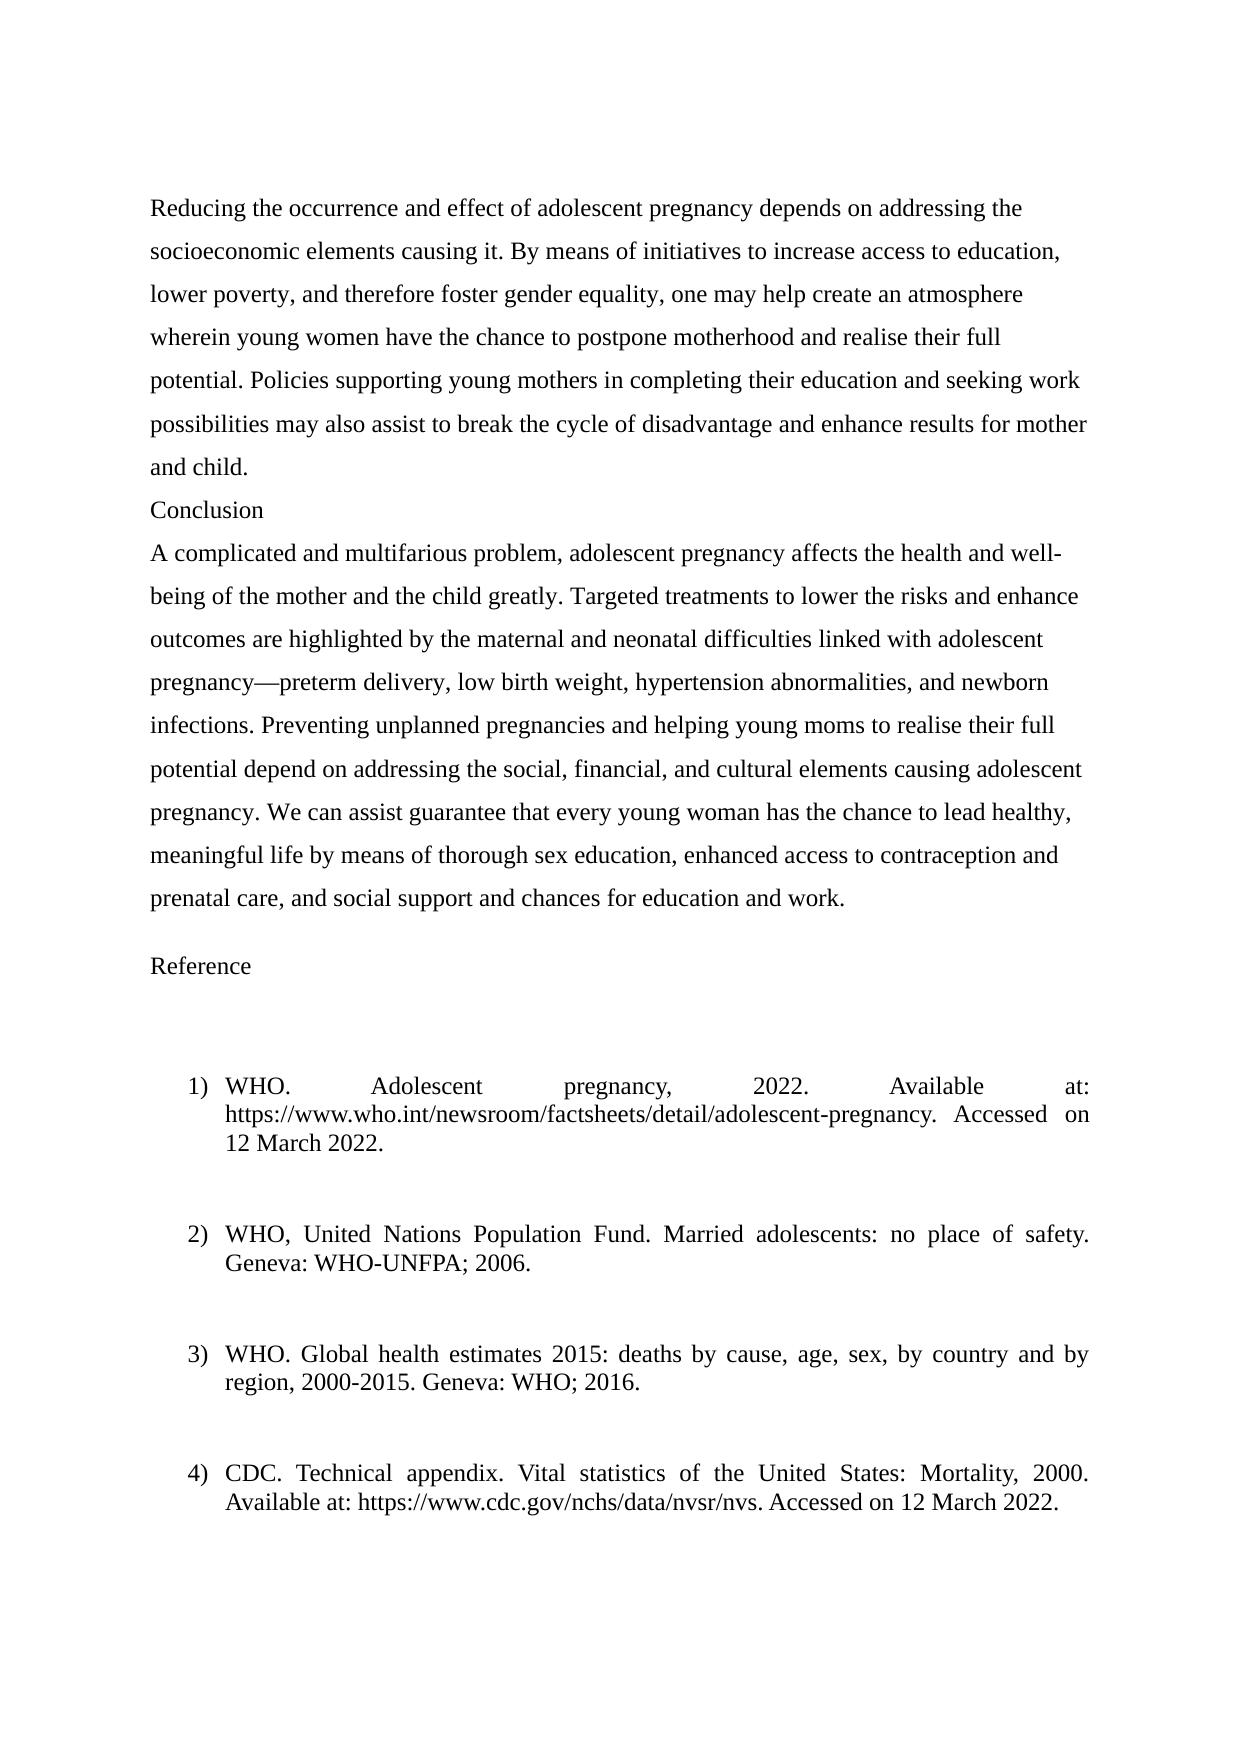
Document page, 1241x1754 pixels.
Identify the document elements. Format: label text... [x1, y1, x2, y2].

text Reference [150, 951, 1090, 980]
list CDC. Technical appendix. Vital statistics of the United States: Mortality, 2000. Available at: https://www.cdc.gov/nchs/data/nvsr/nvs. Accessed on 12 March 2022. [187, 1458, 1090, 1516]
list WHO. Adolescent pregnancy, 2022. Available at: https://www.who.int/newsroom/factsheets/detail/adolescent-pregnancy. Accessed on 12 March 2022. [187, 1071, 1090, 1157]
list WHO. Global health estimates 2015: deaths by cause, age, sex, by country and by region, 2000-2015. Geneva: WHO; 2016. [187, 1339, 1090, 1396]
list WHO, United Nations Population Fund. Married adolescents: no place of safety. Geneva: WHO-UNFPA; 2006. [187, 1219, 1090, 1277]
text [150, 150, 1090, 912]
